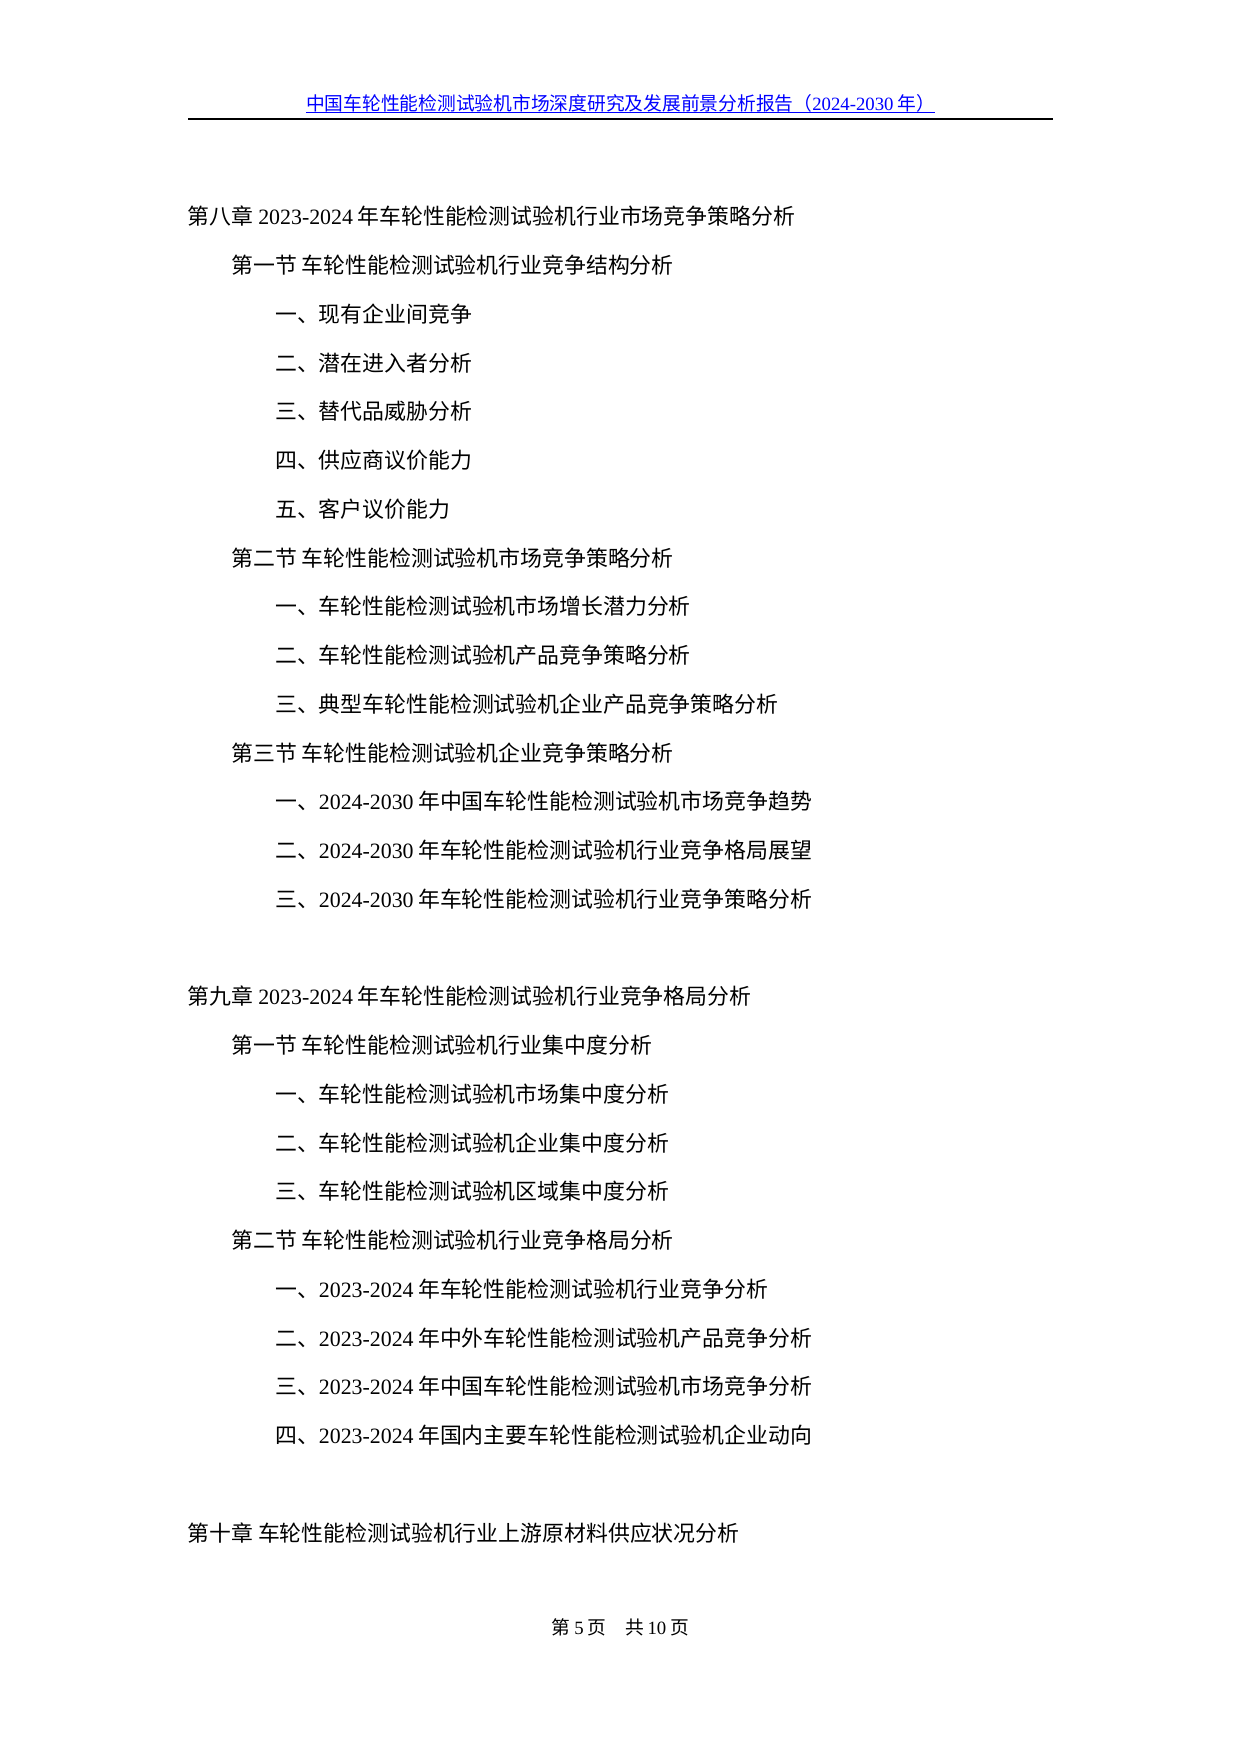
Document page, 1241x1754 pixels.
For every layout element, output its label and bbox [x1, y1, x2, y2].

text [187, 150, 1053, 1548]
